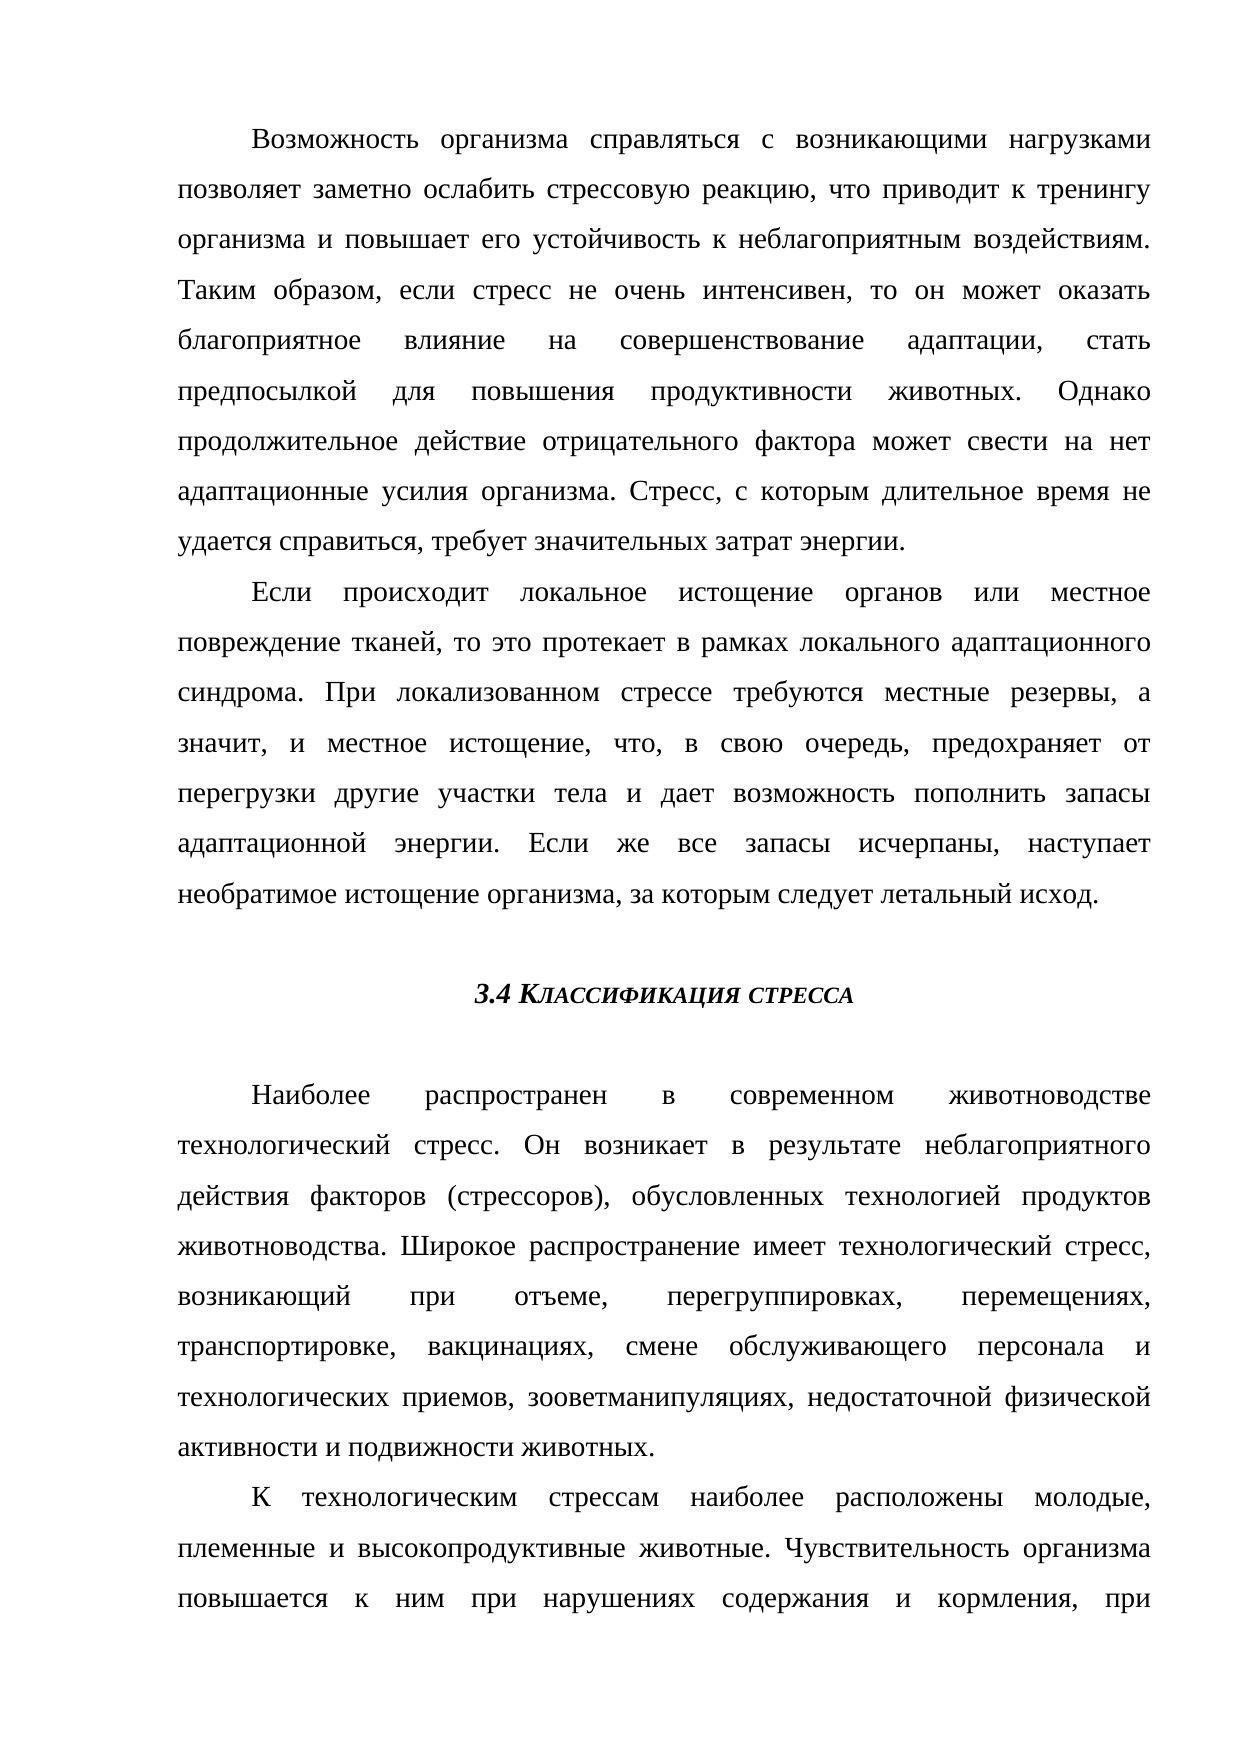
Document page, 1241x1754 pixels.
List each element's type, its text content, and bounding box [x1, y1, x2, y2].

text Наиболее распространен в современном животноводстве технологический стресс. Он возникает в результате неблагоприятного действия факторов (стрессоров), обусловленных технологией продуктов животноводства. Широкое распространение имеет технологический стресс, возникающий при отъеме, перегруппировках, перемещениях, транспортировке, вакцинациях, смене обслуживающего персонала и технологических приемов, зооветманипуляциях, недостаточной физической активности и подвижности животных. [177, 1077, 1152, 1463]
text Если проиcходит локальное истощение органов или местное повреждение тканей, то это протекает в рамках локального адаптационного синдрома. При локализованном стрессе требуются местные резервы, а значит, и местное истощение, что, в свою очередь, предохраняет от перегрузки другие участки тела и дает возможность пополнить запасы адаптационной энергии. Если же все запасы исчерпаны, наступает необратимое истощение организма, за которым следует летальный исход. [177, 574, 1152, 909]
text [177, 1479, 1152, 1614]
text Возможность организма справляться с возникающими нагрузками позволяет заметно ослабить стрессовую реакцию, что приводит к тренингу организма и повышает его устойчивость к неблагоприятным воздействиям. Таким образом, если стресс не очень интенсивен, то он может оказать благоприятное влияние на совершенствование адаптации, стать предпосылкой для повышения продуктивности животных. Однако продолжительное действие отрицательного фактора может свести на нет адаптационные усилия организма. Стресс, с которым длительное время не удается справиться, требует значительных затрат энергии. [177, 121, 1152, 557]
subtitle 3.4 Классификация стресса [177, 976, 1152, 1010]
